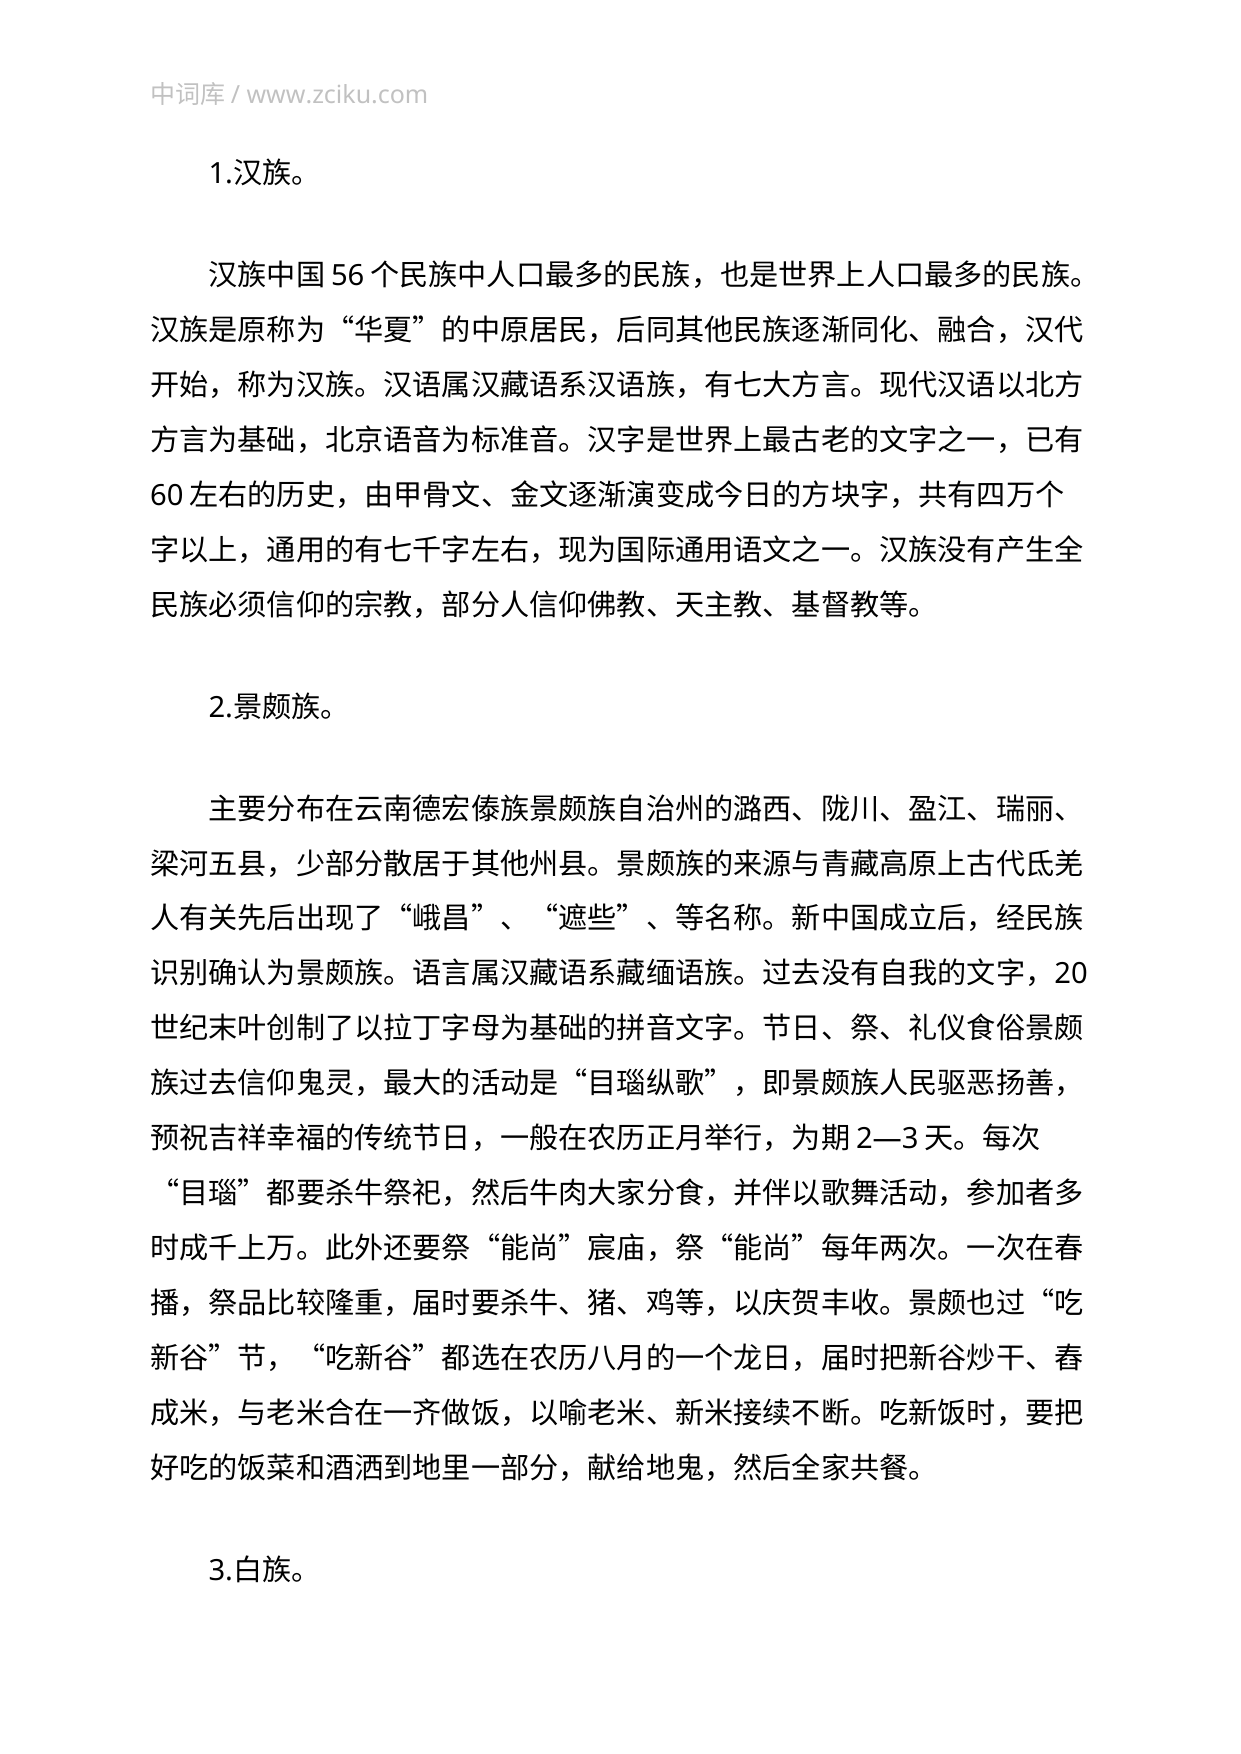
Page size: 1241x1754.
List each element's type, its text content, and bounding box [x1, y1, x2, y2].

text 2.景颇族。 [150, 683, 1090, 726]
text 3.白族。 [150, 1546, 1090, 1588]
text 1.汉族。 [150, 150, 1090, 192]
text 汉族中国56个民族中人口最多的民族，也是世界上人口最多的民族。汉族是原称为“华夏”的中原居民，后同其他民族逐渐同化、融合，汉代开始，称为汉族。汉语属汉藏语系汉语族，有七大方言。现代汉语以北方方言为基础，北京语音为标准音。汉字是世界上最古老的文字之一，已有60左右的历史，由甲骨文、金文逐渐演变成今日的方块字，共有四万个字以上，通用的有七千字左右，现为国际通用语文之一。汉族没有产生全民族必须信仰的宗教，部分人信仰佛教、天主教、基督教等。 [150, 252, 1090, 624]
text 主要分布在云南德宏傣族景颇族自治州的潞西、陇川、盈江、瑞丽、梁河五县，少部分散居于其他州县。景颇族的来源与青藏高原上古代氐羌人有关先后出现了“峨昌”、“遮些”、等名称。新中国成立后，经民族识别确认为景颇族。语言属汉藏语系藏缅语族。过去没有自我的文字，20世纪末叶创制了以拉丁字母为基础的拼音文字。节日、祭、礼仪食俗景颇族过去信仰鬼灵，最大的活动是“目瑙纵歌”，即景颇族人民驱恶扬善，预祝吉祥幸福的传统节日，一般在农历正月举行，为期2—3天。每次“目瑙”都要杀牛祭祀，然后牛肉大家分食，并伴以歌舞活动，参加者多时成千上万。此外还要祭“能尚”宸庙，祭“能尚”每年两次。一次在春播，祭品比较隆重，届时要杀牛、猪、鸡等，以庆贺丰收。景颇也过“吃新谷”节，“吃新谷”都选在农历八月的一个龙日，届时把新谷炒干、舂成米，与老米合在一齐做饭，以喻老米、新米接续不断。吃新饭时，要把好吃的饭菜和酒洒到地里一部分，献给地鬼，然后全家共餐。 [150, 785, 1090, 1487]
